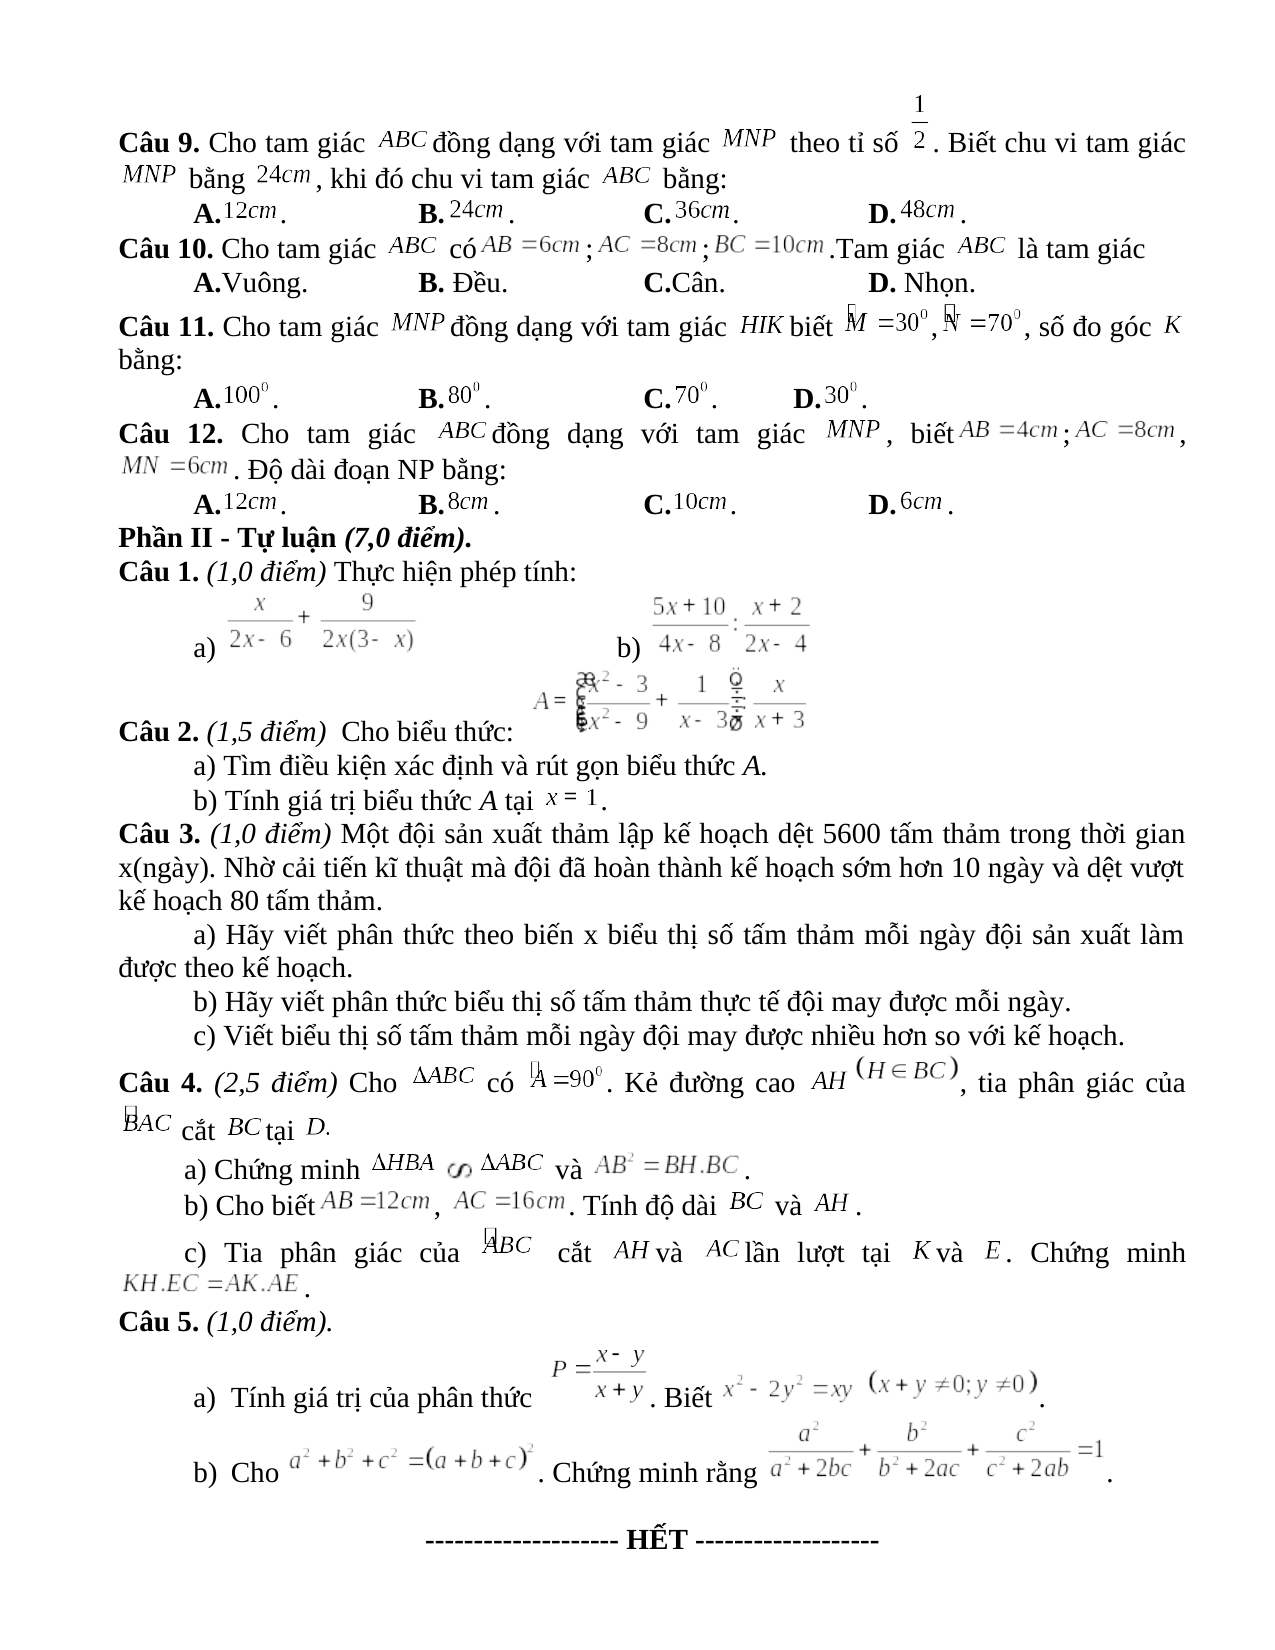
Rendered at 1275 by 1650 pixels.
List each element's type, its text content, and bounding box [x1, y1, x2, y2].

text A.. B.. C.. D.. [118, 194, 1186, 229]
text Câu 2. (1,5 điểm) Cho biểu thức: [118, 663, 1186, 748]
text A.. B.. C.. D.. [118, 376, 1186, 415]
text b) Hãy viết phân thức biểu thị số tấm thảm thực tế đội may được mỗi ngày. [118, 984, 1186, 1018]
text a) Hãy viết phân thức theo biến x biểu thị số tấm thảm mỗi ngày đội sản xuất làm được theo kế hoạch. [118, 917, 1186, 984]
text a) Chứng minh và . [184, 1147, 1186, 1186]
text Câu 12. Cho tam giác đồng dạng với tam giác , biết;,. Độ dài đoạn NP bằng: [118, 415, 1186, 485]
list Cho . Chứng minh rằng . [193, 1413, 1186, 1489]
text Câu 9. Cho tam giác đồng dạng với tam giác theo tỉ số . Biết chu vi tam giác bằng , khi đó chu vi tam giác bằng: [118, 89, 1186, 194]
picture [445, 1159, 477, 1180]
text Câu 11. Cho tam giác đồng dạng với tam giác biết ,, số đo góc bằng: [118, 298, 1186, 376]
text A.. B.. C.. D.. [118, 485, 1186, 521]
text a) Tìm điều kiện xác định và rút gọn biểu thức A. [118, 748, 1186, 781]
text Câu 10. Cho tam giác có;;.Tam giác là tam giác [118, 229, 1186, 265]
text A.Vuông. B. Đều. C.Cân. D. Nhọn. [118, 265, 1186, 298]
text b) Tính giá trị biểu thức A tại . [118, 781, 1186, 816]
text Câu 3. (1,0 điểm) Một đội sản xuất thảm lập kế hoạch dệt 5600 tấm thảm trong thời gian x(ngày). Nhờ cải tiến kĩ thuật mà đội đã hoàn thành kế hoạch sớm hơn 10 ngày và dệt vượt kế hoạch 80 tấm thảm. [118, 816, 1186, 917]
text -------------------- HẾT ------------------- [118, 1522, 1186, 1556]
text c) Tia phân giác của cắt và lần lượt tại và . Chứng minh . [118, 1221, 1186, 1304]
text Câu 1. (1,0 điểm) Thực hiện phép tính: [118, 554, 1186, 588]
text Câu 4. (2,5 điểm) Cho có . Kẻ đường cao , tia phân giác của cắt tại [118, 1051, 1186, 1147]
text b) Cho biết, . Tính độ dài và . [184, 1186, 1186, 1221]
text a) b) [118, 588, 1186, 663]
text Câu 5. (1,0 điểm). [118, 1304, 1186, 1338]
text Phần II - Tự luận (7,0 điểm). [118, 521, 1186, 554]
text c) Viết biểu thị số tấm thảm mỗi ngày đội may được nhiều hơn so với kế hoạch. [118, 1018, 1186, 1051]
list Tính giá trị của phân thức . Biết . [193, 1338, 1186, 1413]
